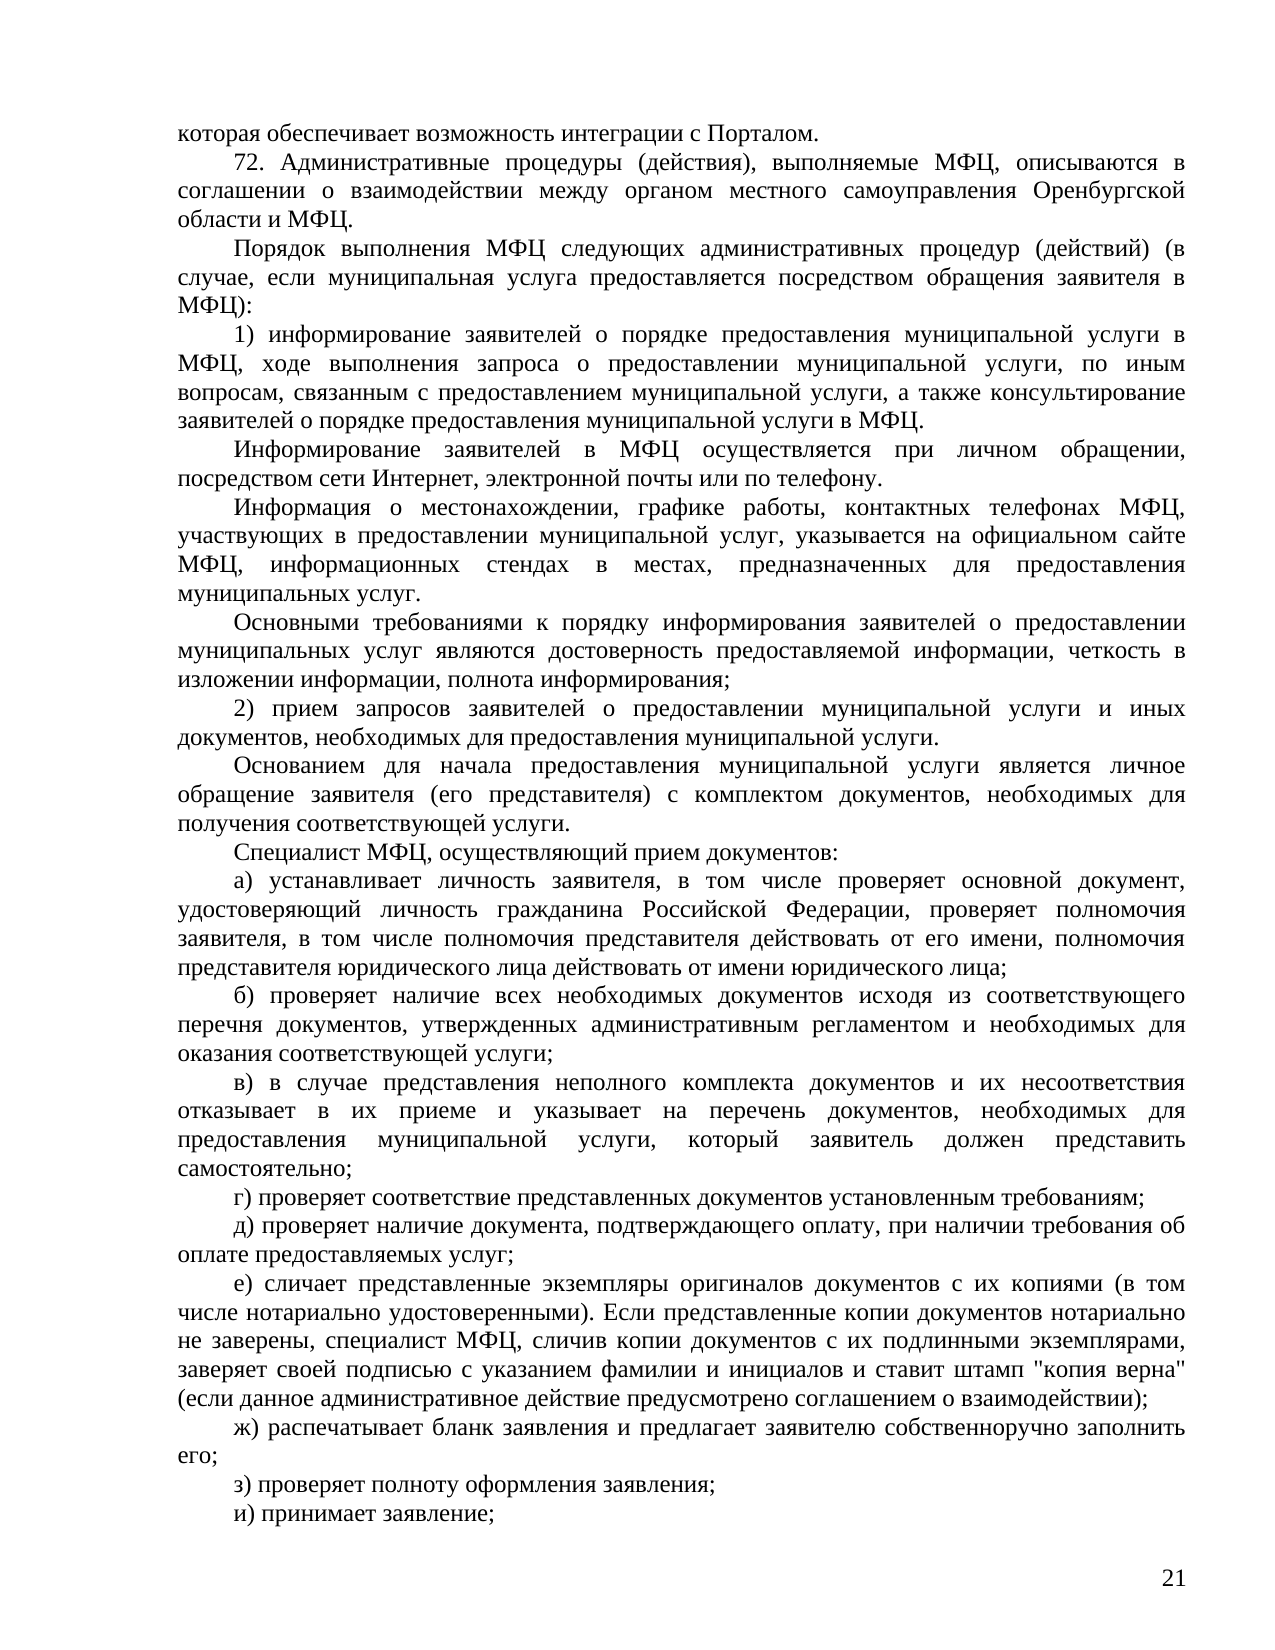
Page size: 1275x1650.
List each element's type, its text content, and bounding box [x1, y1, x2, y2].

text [177, 118, 1186, 147]
text Основными требованиями к порядку информирования заявителей о предоставлении муниципальных услуг являются достоверность предоставляемой информации, четкость в изложении информации, полнота информирования; [177, 607, 1186, 693]
text Информирование заявителей в МФЦ осуществляется при личном обращении, посредством сети Интернет, электронной почты или по телефону. [177, 434, 1186, 492]
text д) проверяет наличие документа, подтверждающего оплату, при наличии требования об оплате предоставляемых услуг; [177, 1211, 1186, 1268]
text г) проверяет соответствие представленных документов установленным требованиям; [177, 1182, 1186, 1211]
text ж) распечатывает бланк заявления и предлагает заявителю собственноручно заполнить его; [177, 1412, 1186, 1469]
text а) устанавливает личность заявителя, в том числе проверяет основной документ, удостоверяющий личность гражданина Российской Федерации, проверяет полномочия заявителя, в том числе полномочия представителя действовать от его имени, полномочия представителя юридического лица действовать от имени юридического лица; [177, 866, 1186, 981]
text в) в случае представления неполного комплекта документов и их несоответствия отказывает в их приеме и указывает на перечень документов, необходимых для предоставления муниципальной услуги, который заявитель должен представить самостоятельно; [177, 1067, 1186, 1182]
text 72. Административные процедуры (действия), выполняемые МФЦ, описываются в соглашении о взаимодействии между органом местного самоуправления Оренбургской области и МФЦ. [177, 147, 1186, 233]
text Порядок выполнения МФЦ следующих административных процедур (действий) (в случае, если муниципальная услуга предоставляется посредством обращения заявителя в МФЦ): [177, 233, 1186, 319]
text з) проверяет полноту оформления заявления; [177, 1469, 1186, 1498]
text е) сличает представленные экземпляры оригиналов документов с их копиями (в том числе нотариально удостоверенными). Если представленные копии документов нотариально не заверены, специалист МФЦ, сличив копии документов с их подлинными экземплярами, заверяет своей подписью с указанием фамилии и инициалов и ставит штамп "копия верна" (если данное административное действие предусмотрено соглашением о взаимодействии); [177, 1268, 1186, 1412]
text Информация о местонахождении, графике работы, контактных телефонах МФЦ, участвующих в предоставлении муниципальной услуг, указывается на официальном сайте МФЦ, информационных стендах в местах, предназначенных для предоставления муниципальных услуг. [177, 492, 1186, 607]
text и) принимает заявление; [177, 1498, 1186, 1527]
text б) проверяет наличие всех необходимых документов исходя из соответствующего перечня документов, утвержденных административным регламентом и необходимых для оказания соответствующей услуги; [177, 981, 1186, 1067]
text Основанием для начала предоставления муниципальной услуги является личное обращение заявителя (его представителя) с комплектом документов, необходимых для получения соответствующей услуги. [177, 751, 1186, 837]
text 1) информирование заявителей о порядке предоставления муниципальной услуги в МФЦ, ходе выполнения запроса о предоставлении муниципальной услуги, по иным вопросам, связанным с предоставлением муниципальной услуги, а также консультирование заявителей о порядке предоставления муниципальной услуги в МФЦ. [177, 319, 1186, 434]
text 2) прием запросов заявителей о предоставлении муниципальной услуги и иных документов, необходимых для предоставления муниципальной услуги. [177, 693, 1186, 751]
text Специалист МФЦ, осуществляющий прием документов: [177, 837, 1186, 866]
